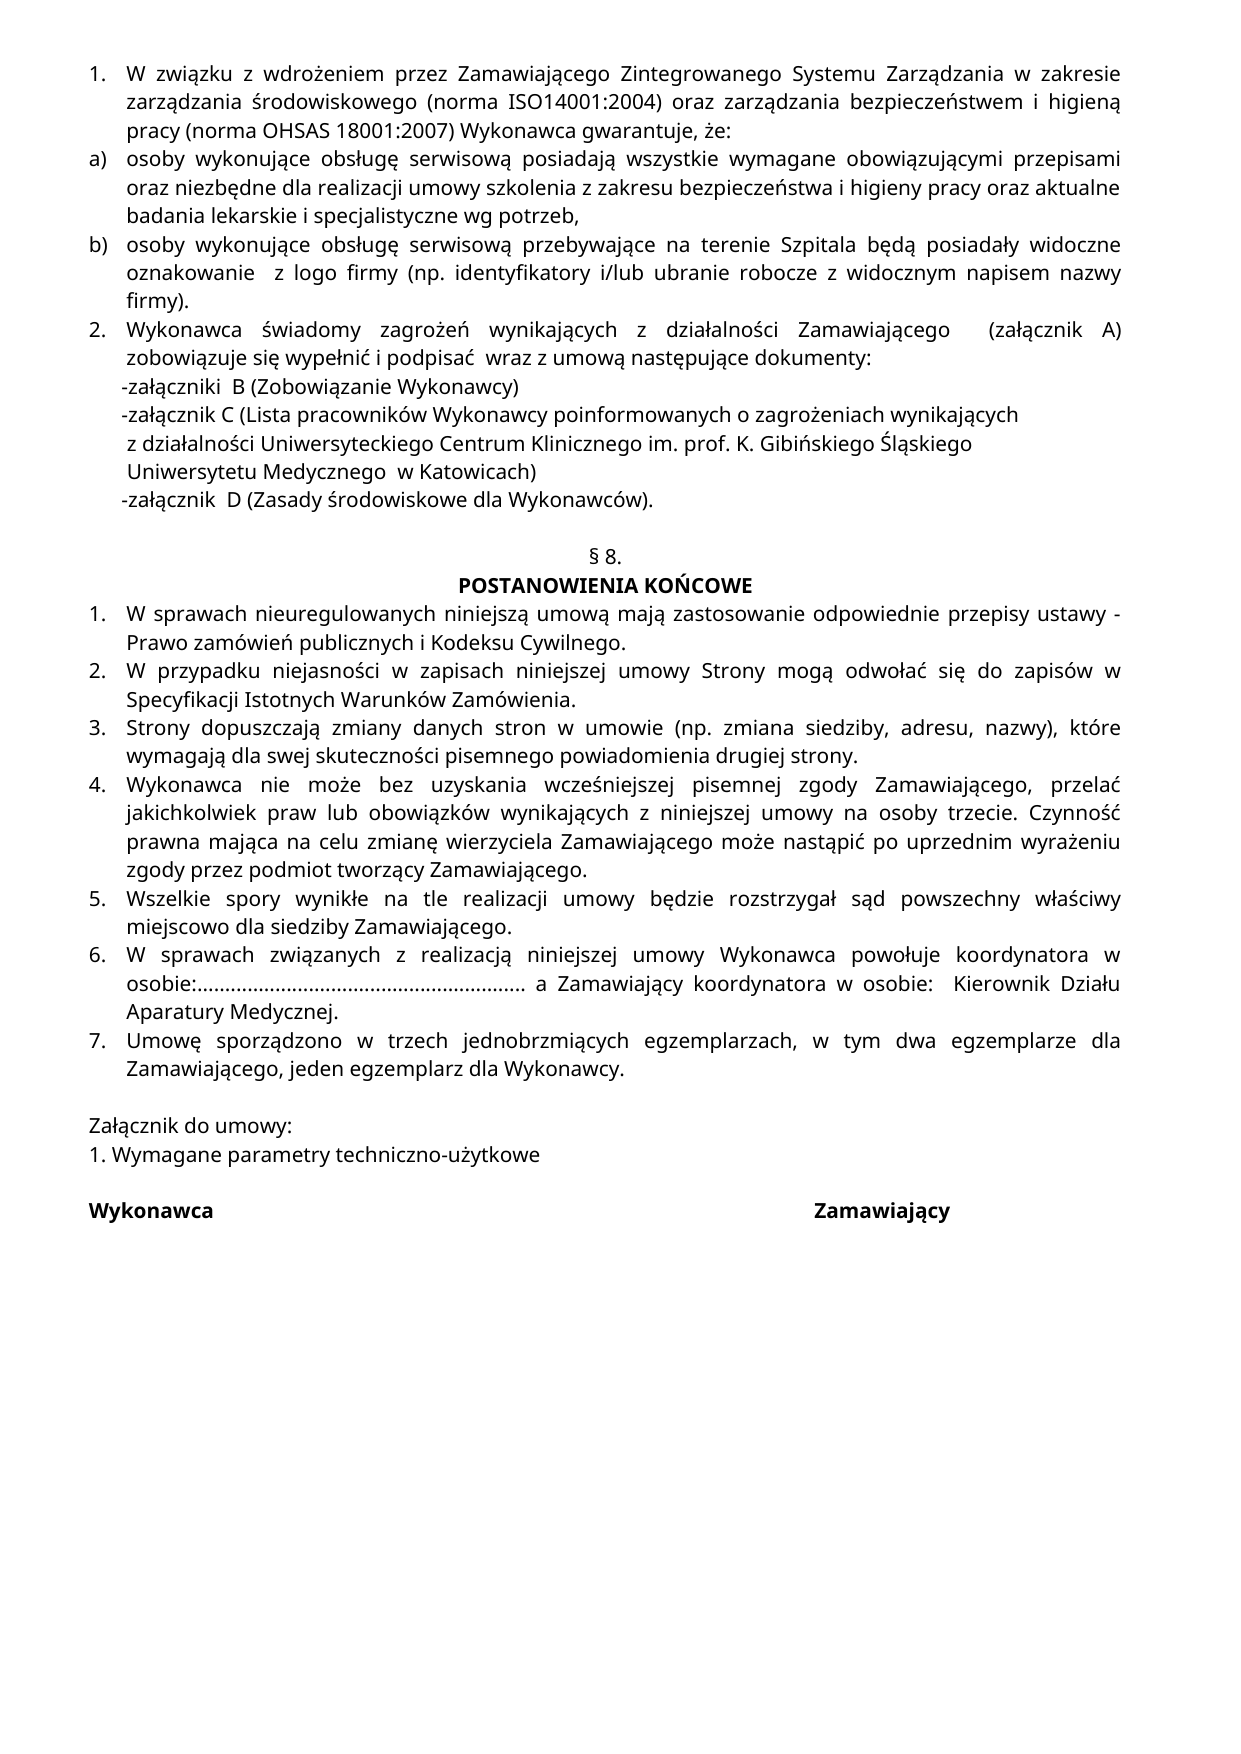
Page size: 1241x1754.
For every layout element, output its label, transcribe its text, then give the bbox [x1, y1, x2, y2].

list Umowę sporządzono w trzech jednobrzmiących egzemplarzach, w tym dwa egzemplarze dla Zamawiającego, jeden egzemplarz dla Wykonawcy. [89, 1026, 1122, 1083]
text Załącznik do umowy: [89, 1111, 1122, 1140]
text POSTANOWIENIA KOŃCOWE [89, 571, 1122, 599]
text 1. Wymagane parametry techniczno-użytkowe [89, 1140, 1122, 1168]
list Wykonawca nie może bez uzyskania wcześniejszej pisemnej zgody Zamawiającego, przelać jakichkolwiek praw lub obowiązków wynikających z niniejszej umowy na osoby trzecie. Czynność prawna mająca na celu zmianę wierzyciela Zamawiającego może nastąpić po uprzednim wyrażeniu zgody przez podmiot tworzący Zamawiającego. [89, 770, 1122, 884]
text Uniwersytetu Medycznego w Katowicach) [89, 457, 1122, 486]
text Wykonawca Zamawiający [89, 1197, 1122, 1225]
text -załącznik C (Lista pracowników Wykonawcy poinformowanych o zagrożeniach wynikających [89, 400, 1122, 429]
list osoby wykonujące obsługę serwisową posiadają wszystkie wymagane obowiązującymi przepisami oraz niezbędne dla realizacji umowy szkolenia z zakresu bezpieczeństwa i higieny pracy oraz aktualne badania lekarskie i specjalistyczne wg potrzeb, [89, 144, 1122, 230]
text z działalności Uniwersyteckiego Centrum Klinicznego im. prof. K. Gibińskiego Śląskiego [89, 429, 1122, 457]
list Wszelkie spory wynikłe na tle realizacji umowy będzie rozstrzygał sąd powszechny właściwy miejscowo dla siedziby Zamawiającego. [89, 884, 1122, 941]
text § 8. [89, 542, 1122, 571]
list W sprawach nieuregulowanych niniejszą umową mają zastosowanie odpowiednie przepisy ustawy - Prawo zamówień publicznych i Kodeksu Cywilnego. [89, 599, 1122, 656]
list W przypadku niejasności w zapisach niniejszej umowy Strony mogą odwołać się do zapisów w Specyfikacji Istotnych Warunków Zamówienia. [89, 656, 1122, 713]
list W sprawach związanych z realizacją niniejszej umowy Wykonawca powołuje koordynatora w osobie:........................................................... a Zamawiający koordynatora w osobie: Kierownik Działu Aparatury Medycznej. [89, 941, 1122, 1026]
list Strony dopuszczają zmiany danych stron w umowie (np. zmiana siedziby, adresu, nazwy), które wymagają dla swej skuteczności pisemnego powiadomienia drugiej strony. [89, 713, 1122, 770]
text -załącznik D (Zasady środowiskowe dla Wykonawców). [89, 486, 1122, 514]
list Wykonawca świadomy zagrożeń wynikających z działalności Zamawiającego (załącznik A) zobowiązuje się wypełnić i podpisać wraz z umową następujące dokumenty: [89, 315, 1122, 372]
list osoby wykonujące obsługę serwisową przebywające na terenie Szpitala będą posiadały widoczne oznakowanie z logo firmy (np. identyfikatory i/lub ubranie robocze z widocznym napisem nazwy firmy). [89, 230, 1122, 315]
list W związku z wdrożeniem przez Zamawiającego Zintegrowanego Systemu Zarządzania w zakresie zarządzania środowiskowego (norma ISO14001:2004) oraz zarządzania bezpieczeństwem i higieną pracy (norma OHSAS 18001:2007) Wykonawca gwarantuje, że: [89, 59, 1122, 144]
text -załączniki B (Zobowiązanie Wykonawcy) [89, 372, 1122, 400]
